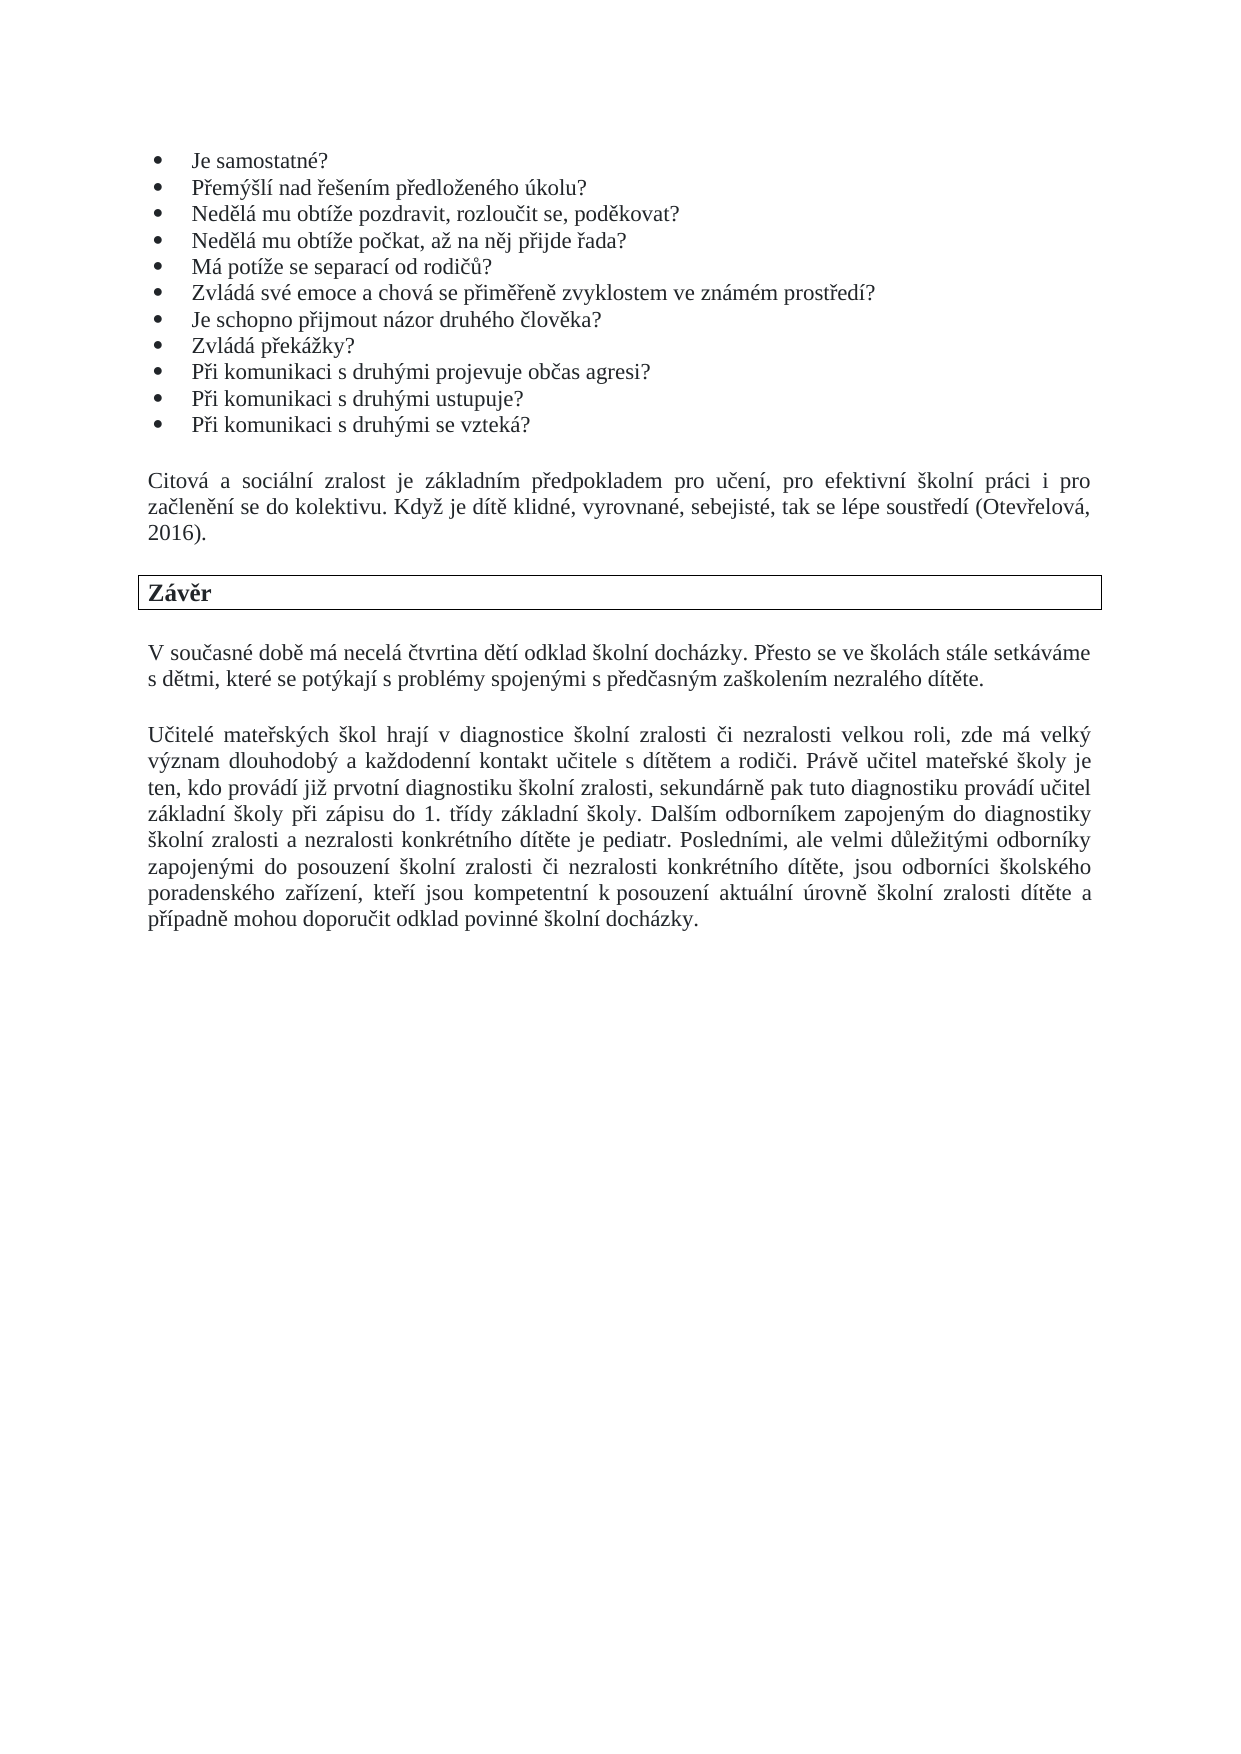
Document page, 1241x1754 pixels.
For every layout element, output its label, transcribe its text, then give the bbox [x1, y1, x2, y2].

list Zvládá své emoce a chová se přiměřeně zvyklostem ve známém prostředí? [154, 279, 1093, 306]
list Nedělá mu obtíže pozdravit, rozloučit se, poděkovat? [154, 200, 1093, 227]
list Nedělá mu obtíže počkat, až na něj přijde řada? [154, 227, 1093, 253]
text V současné době má necelá čtvrtina dětí odklad školní docházky. Přesto se ve školách stále setkáváme s dětmi, které se potýkají s problémy spojenými s předčasným zaškolením nezralého dítěte. [148, 639, 1093, 692]
text Citová a sociální zralost je základním předpokladem pro učení, pro efektivní školní práci i pro začlenění se do kolektivu. Když je dítě klidné, vyrovnané, sebejisté, tak se lépe soustředí (Otevřelová, 2016). [148, 467, 1093, 546]
list Zvládá překážky? [154, 332, 1093, 358]
list Přemýšlí nad řešením předloženého úkolu? [154, 174, 1093, 200]
list Při komunikaci s druhými ustupuje? [154, 385, 1093, 411]
list Má potíže se separací od rodičů? [154, 253, 1093, 279]
text Učitelé mateřských škol hrají v diagnostice školní zralosti či nezralosti velkou roli, zde má velký význam dlouhodobý a každodenní kontakt učitele s dítětem a rodiči. Právě učitel mateřské školy je ten, kdo provádí již prvotní diagnostiku školní zralosti, sekundárně pak tuto diagnostiku provádí učitel základní školy při zápisu do 1. třídy základní školy. Dalším odborníkem zapojeným do diagnostiky školní zralosti a nezralosti konkrétního dítěte je pediatr. Posledními, ale velmi důležitými odborníky zapojenými do posouzení školní zralosti či nezralosti konkrétního dítěte, jsou odborníci školského poradenského zařízení, kteří jsou kompetentní k posouzení aktuální úrovně školní zralosti dítěte a případně mohou doporučit odklad povinné školní docházky. [148, 721, 1093, 932]
text Závěr [139, 576, 1101, 609]
list Při komunikaci s druhými projevuje občas agresi? [154, 358, 1093, 385]
list Je schopno přijmout názor druhého člověka? [154, 306, 1093, 332]
list Je samostatné? [154, 148, 1093, 174]
list Při komunikaci s druhými se vzteká? [154, 411, 1093, 437]
